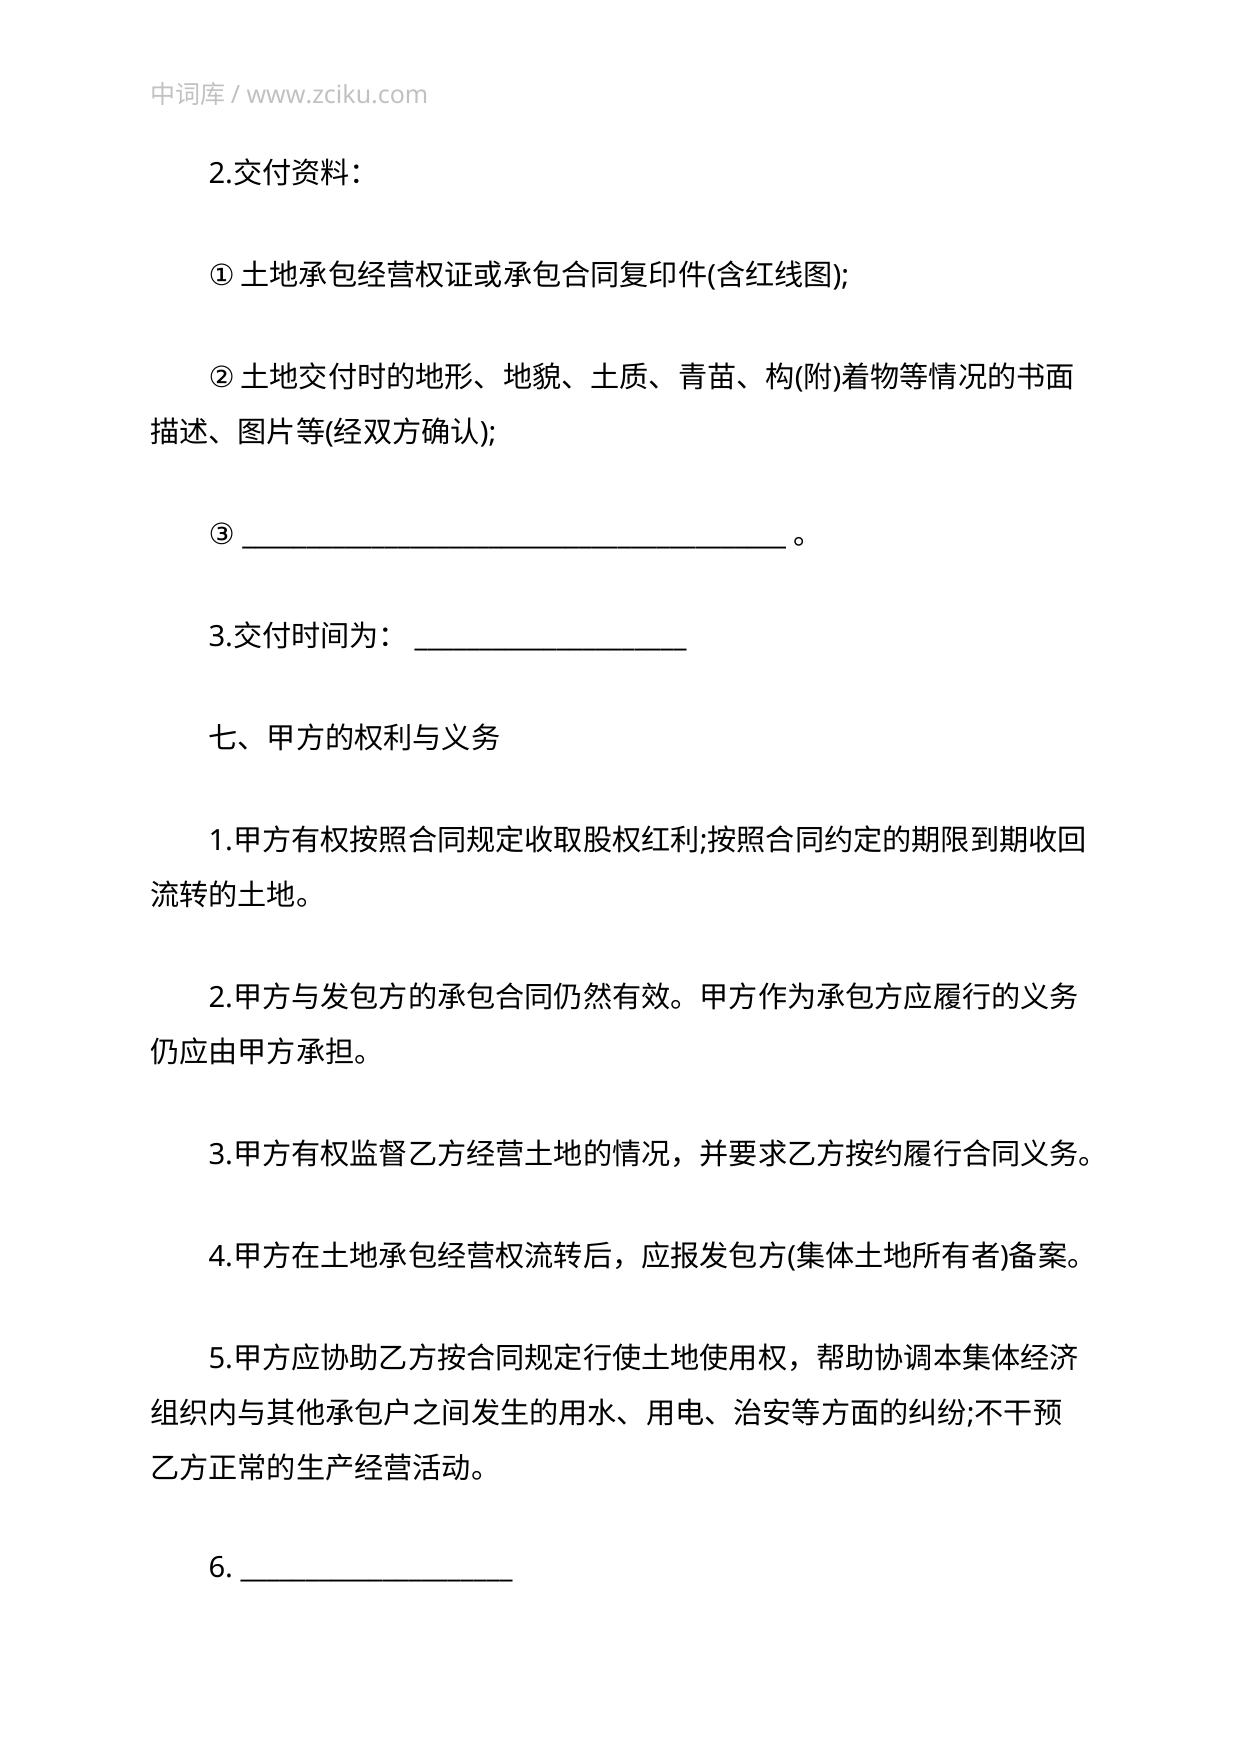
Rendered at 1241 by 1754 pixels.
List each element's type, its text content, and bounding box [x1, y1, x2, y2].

text 七、甲方的权利与义务 [150, 715, 1090, 757]
text 3.甲方有权监督乙方经营土地的情况，并要求乙方按约履行合同义务。 [150, 1130, 1090, 1173]
text 4.甲方在土地承包经营权流转后，应报发包方(集体土地所有者)备案。 [150, 1232, 1090, 1274]
text 1.甲方有权按照合同规定收取股权红利;按照合同约定的期限到期收回流转的土地。 [150, 817, 1090, 914]
text ③ __________________________________________ 。 [150, 511, 1090, 553]
text 6. _____________________ [150, 1546, 1090, 1586]
text ②土地交付时的地形、地貌、土质、青苗、构(附)着物等情况的书面描述、图片等(经双方确认); [150, 354, 1090, 451]
text 5.甲方应协助乙方按合同规定行使土地使用权，帮助协调本集体经济组织内与其他承包户之间发生的用水、用电、治安等方面的纠纷;不干预乙方正常的生产经营活动。 [150, 1334, 1090, 1486]
text 2.交付资料： [150, 150, 1090, 192]
text ①土地承包经营权证或承包合同复印件(含红线图); [150, 252, 1090, 294]
text 2.甲方与发包方的承包合同仍然有效。甲方作为承包方应履行的义务仍应由甲方承担。 [150, 973, 1090, 1071]
text 3.交付时间为： _____________________ [150, 613, 1090, 655]
